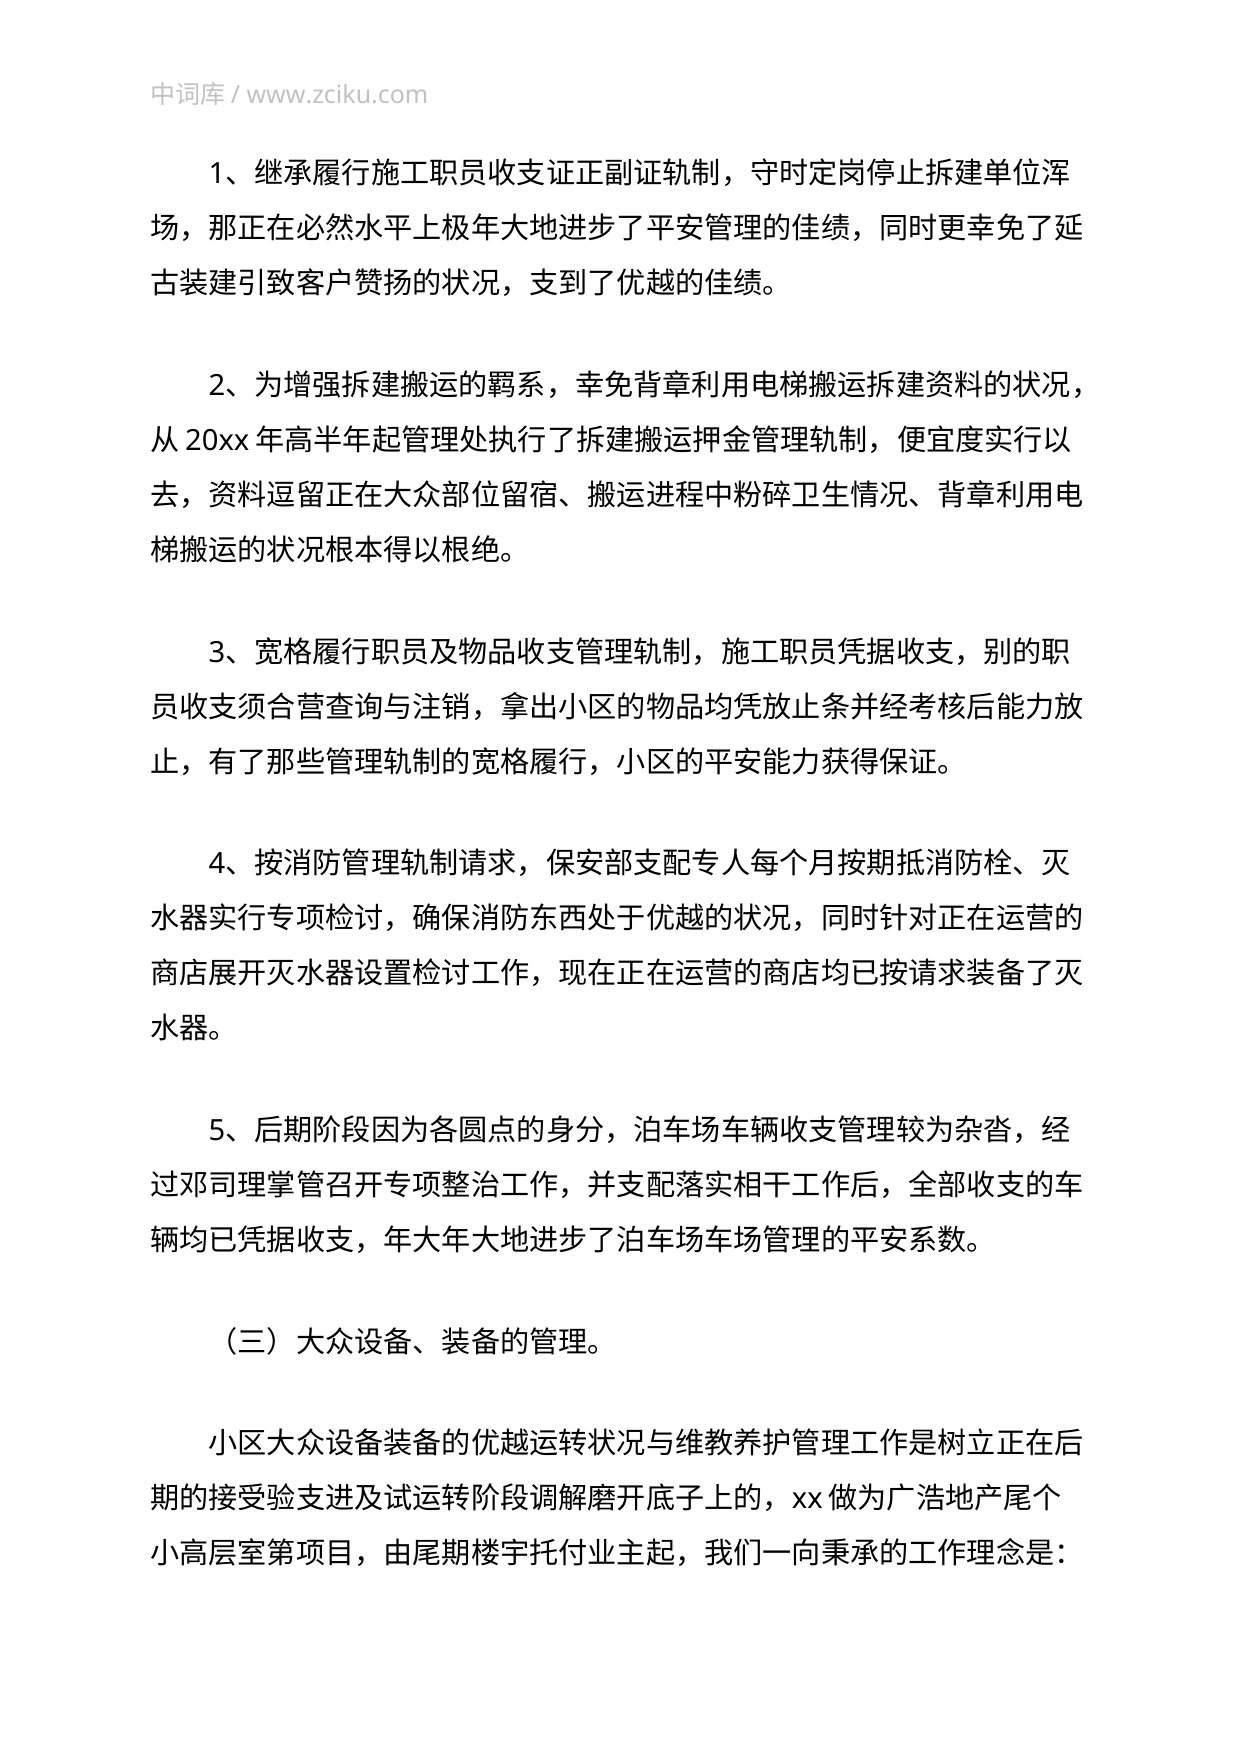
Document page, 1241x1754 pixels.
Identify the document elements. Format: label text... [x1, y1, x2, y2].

text 3、宽格履行职员及物品收支管理轨制，施工职员凭据收支，别的职员收支须合营查询与注销，拿出小区的物品均凭放止条并经考核后能力放止，有了那些管理轨制的宽格履行，小区的平安能力获得保证。 [150, 628, 1090, 781]
text （三）大众设备、装备的管理。 [150, 1318, 1090, 1361]
text 4、按消防管理轨制请求，保安部支配专人每个月按期抵消防栓、灭水器实行专项检讨，确保消防东西处于优越的状况，同时针对正在运营的商店展开灭水器设置检讨工作，现在正在运营的商店均已按请求装备了灭水器。 [150, 840, 1090, 1047]
text 1、继承履行施工职员收支证正副证轨制，守时定岗停止拆建单位浑场，那正在必然水平上极年大地进步了平安管理的佳绩，同时更幸免了延古装建引致客户赞扬的状况，支到了优越的佳绩。 [150, 150, 1090, 302]
text 5、后期阶段因为各圆点的身分，泊车场车辆收支管理较为杂沓，经过邓司理掌管召开专项整治工作，并支配落实相干工作后，全部收支的车辆均已凭据收支，年大年大地进步了泊车场车场管理的平安系数。 [150, 1107, 1090, 1259]
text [150, 1420, 1090, 1572]
text 2、为增强拆建搬运的羁系，幸免背章利用电梯搬运拆建资料的状况，从20xx年高半年起管理处执行了拆建搬运押金管理轨制，便宜度实行以去，资料逗留正在大众部位留宿、搬运进程中粉碎卫生情况、背章利用电梯搬运的状况根本得以根绝。 [150, 362, 1090, 569]
